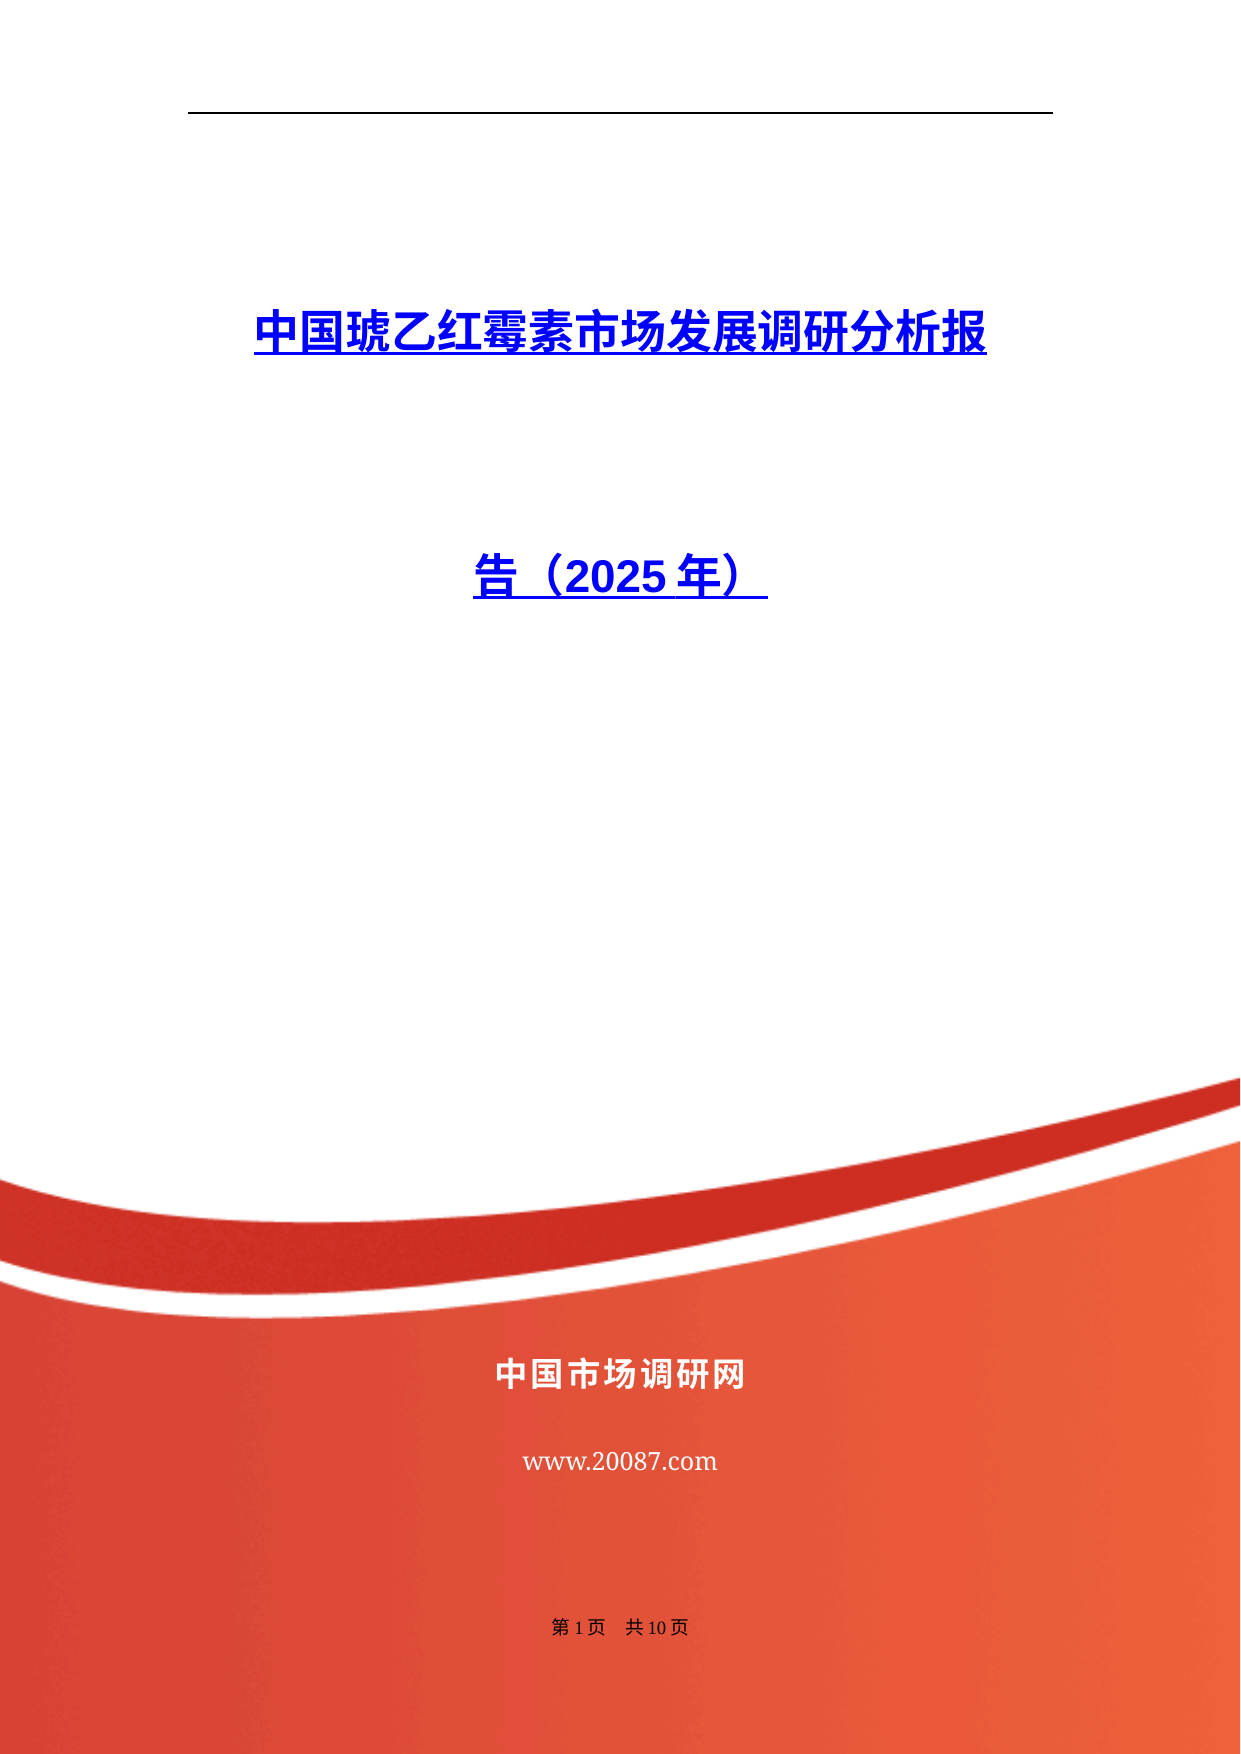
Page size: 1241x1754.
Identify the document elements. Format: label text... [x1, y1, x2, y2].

subtitle 中国市场调研网 [187, 1339, 1053, 1404]
table_header 中国琥乙红霉素市场发展调研分析报告（2025年） [188, 207, 1053, 773]
picture [0, 1006, 1241, 1754]
text www.20087.com [187, 1428, 1053, 1493]
